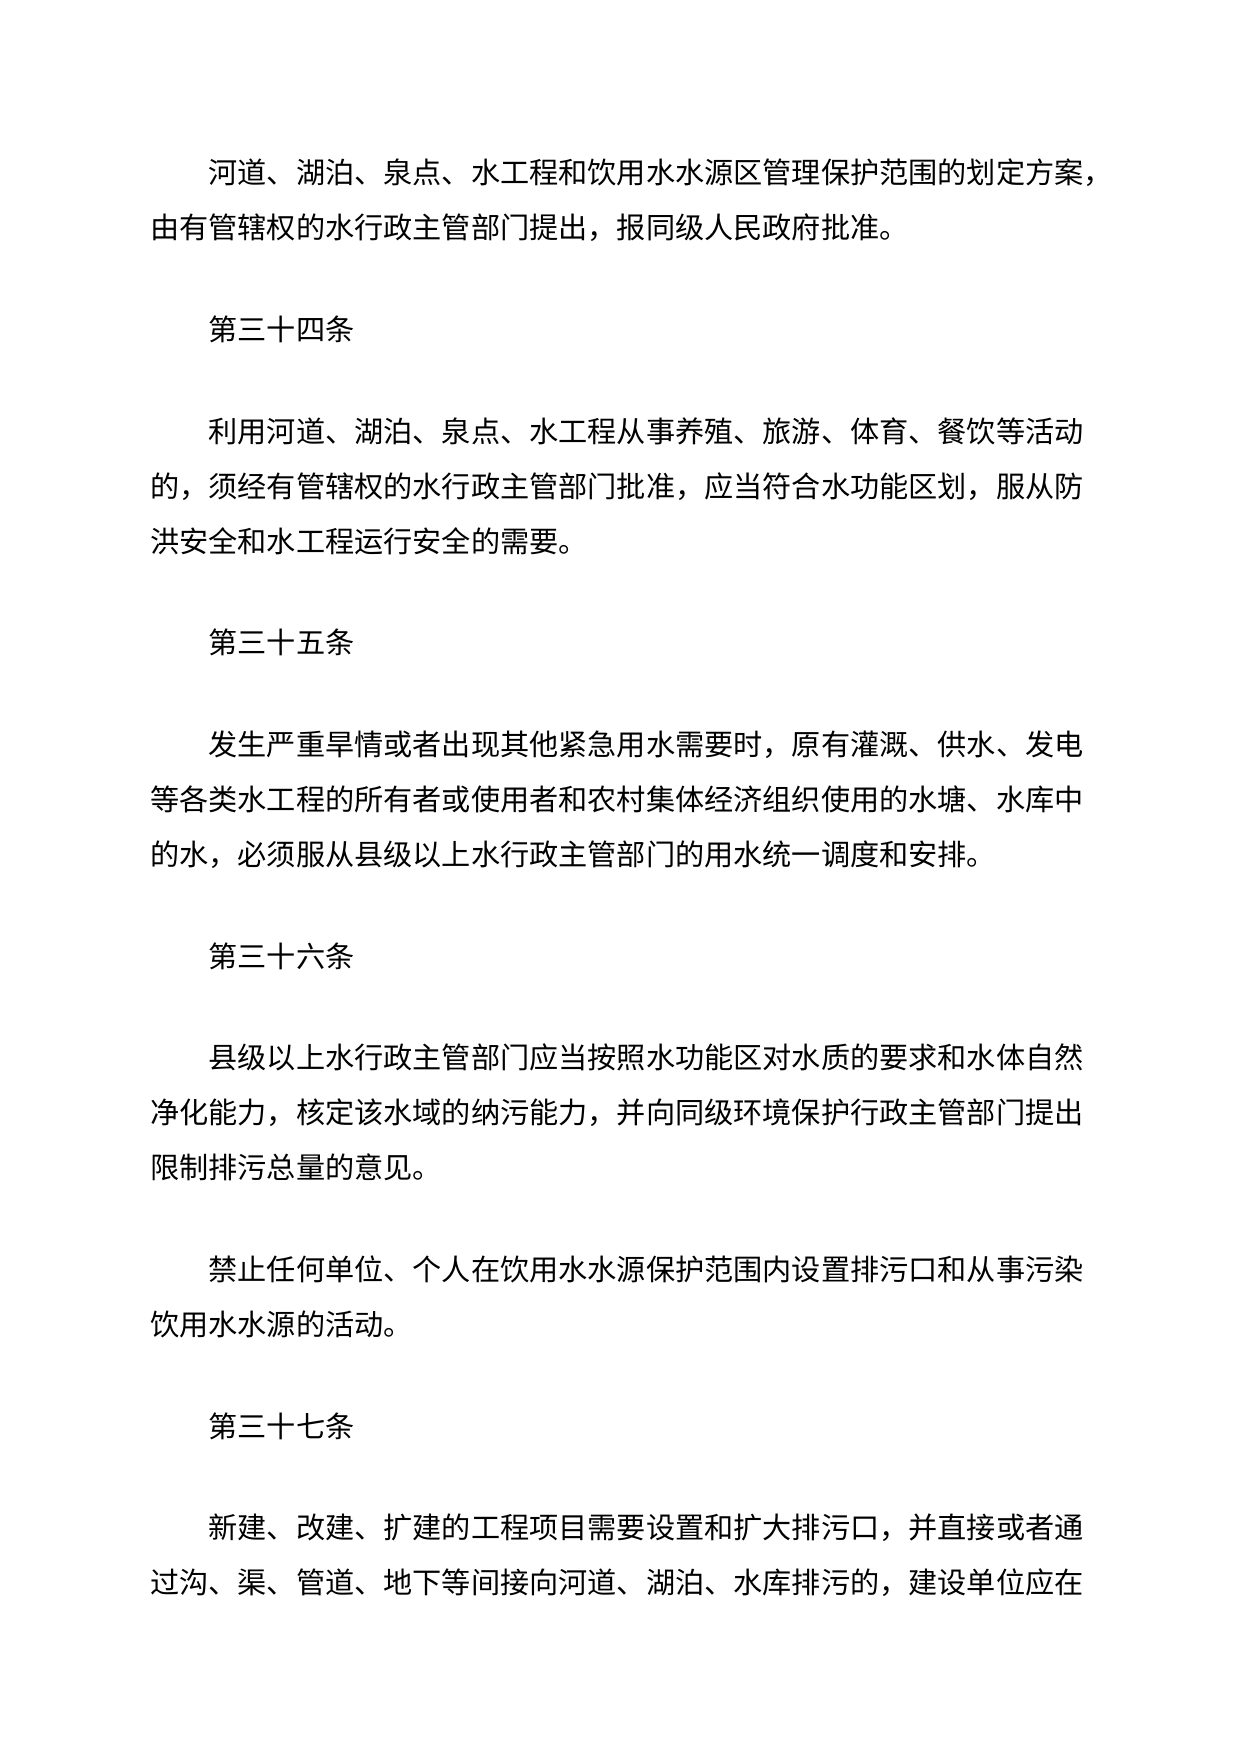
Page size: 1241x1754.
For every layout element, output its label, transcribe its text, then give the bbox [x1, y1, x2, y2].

text 第三十四条 [150, 307, 1090, 349]
text 第三十七条 [150, 1403, 1090, 1446]
text 县级以上水行政主管部门应当按照水功能区对水质的要求和水体自然净化能力，核定该水域的纳污能力，并向同级环境保护行政主管部门提出限制排污总量的意见。 [150, 1035, 1090, 1187]
text 第三十五条 [150, 620, 1090, 662]
text 发生严重旱情或者出现其他紧急用水需要时，原有灌溉、供水、发电等各类水工程的所有者或使用者和农村集体经济组织使用的水塘、水库中的水，必须服从县级以上水行政主管部门的用水统一调度和安排。 [150, 722, 1090, 874]
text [150, 1505, 1090, 1602]
text 河道、湖泊、泉点、水工程和饮用水水源区管理保护范围的划定方案，由有管辖权的水行政主管部门提出，报同级人民政府批准。 [150, 150, 1090, 247]
text 利用河道、湖泊、泉点、水工程从事养殖、旅游、体育、餐饮等活动的，须经有管辖权的水行政主管部门批准，应当符合水功能区划，服从防洪安全和水工程运行安全的需要。 [150, 408, 1090, 561]
text 第三十六条 [150, 933, 1090, 976]
text 禁止任何单位、个人在饮用水水源保护范围内设置排污口和从事污染饮用水水源的活动。 [150, 1247, 1090, 1344]
